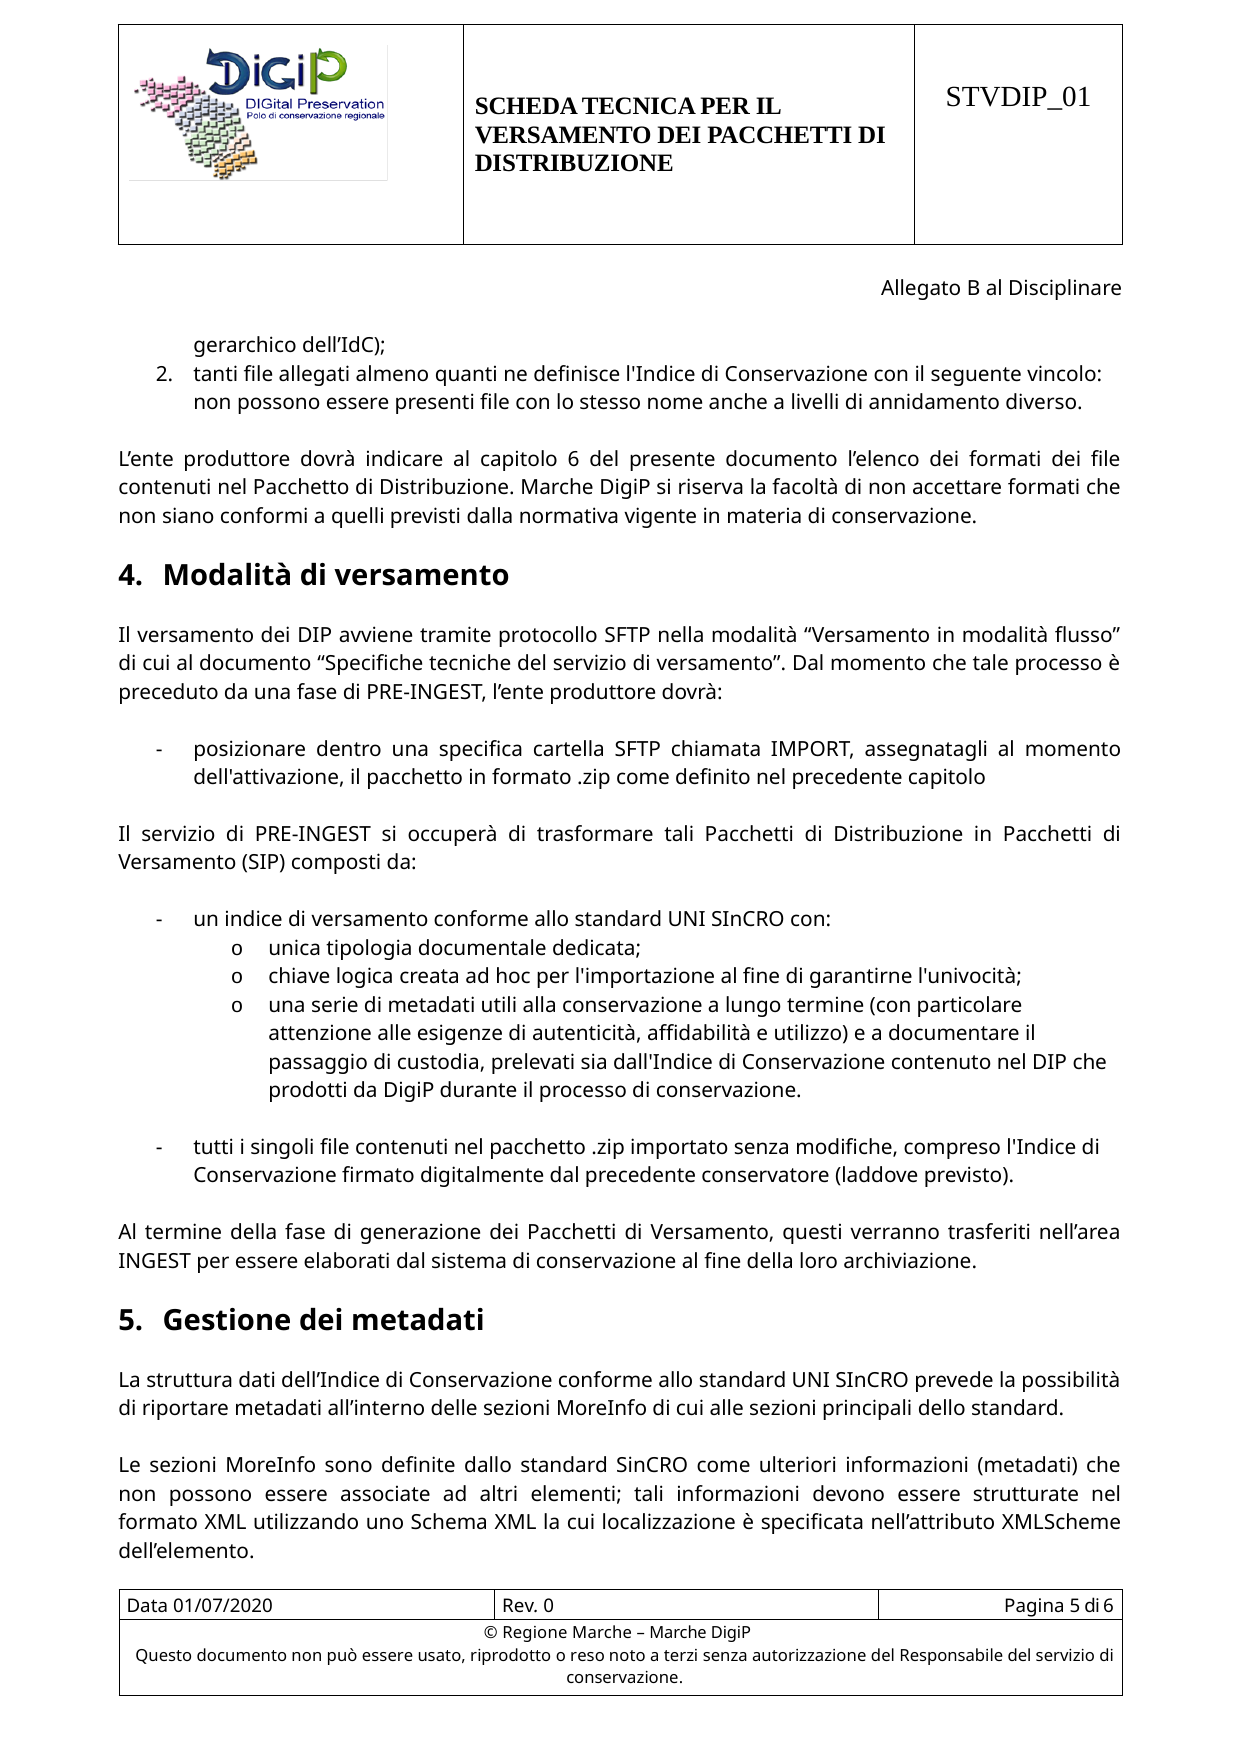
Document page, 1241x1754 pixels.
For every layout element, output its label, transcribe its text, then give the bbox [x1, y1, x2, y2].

list una serie di metadati utili alla conservazione a lungo termine (con particolare attenzione alle esigenze di autenticità, affidabilità e utilizzo) e a documentare il passaggio di custodia, prelevati sia dall'Indice di Conservazione contenuto nel DIP che prodotti da DigiP durante il processo di conservazione. [231, 990, 1122, 1104]
picture [129, 45, 388, 181]
list tanti file allegati almeno quanti ne definisce l'Indice di Conservazione con il seguente vincolo: non possono essere presenti file con lo stesso nome anche a livelli di annidamento diverso. [156, 359, 1122, 416]
text La struttura dati dell’Indice di Conservazione conforme allo standard UNI SInCRO prevede la possibilità di riportare metadati all’interno delle sezioni MoreInfo di cui alle sezioni principali dello standard. [118, 1365, 1122, 1422]
subtitle Modalità di versamento [118, 554, 1122, 594]
text Al termine della fase di generazione dei Pacchetti di Versamento, questi verranno trasferiti nell’area INGEST per essere elaborati dal sistema di conservazione al fine della loro archiviazione. [118, 1217, 1122, 1274]
text Le sezioni MoreInfo sono definite dallo standard SinCRO come ulteriori informazioni (metadati) che non possono essere associate ad altri elementi; tali informazioni devono essere strutturate nel formato XML utilizzando uno Schema XML la cui localizzazione è specificata nell’attributo XMLScheme dell’elemento. [118, 1450, 1122, 1564]
list chiave logica creata ad hoc per l'importazione al fine di garantirne l'univocità; [231, 961, 1122, 990]
list un indice di versamento conforme allo standard UNI SInCRO con: [156, 904, 1122, 933]
text L’ente produttore dovrà indicare al capitolo 6 del presente documento l’elenco dei formati dei file contenuti nel Pacchetto di Distribuzione. Marche DigiP si riserva la facoltà di non accettare formati che non siano conformi a quelli previsti dalla normativa vigente in materia di conservazione. [118, 444, 1122, 529]
text Il versamento dei DIP avviene tramite protocollo SFTP nella modalità “Versamento in modalità flusso” di cui al documento “Specifiche tecniche del servizio di versamento”. Dal momento che tale processo è preceduto da una fase di PRE-INGEST, l’ente produttore dovrà: [118, 620, 1122, 705]
list tutti i singoli file contenuti nel pacchetto .zip importato senza modifiche, compreso l'Indice di Conservazione firmato digitalmente dal precedente conservatore (laddove previsto). [156, 1132, 1122, 1189]
subtitle Gestione dei metadati [118, 1299, 1122, 1339]
text Il servizio di PRE-INGEST si occuperà di trasformare tali Pacchetti di Distribuzione in Pacchetti di Versamento (SIP) composti da: [118, 819, 1122, 876]
list unica tipologia documentale dedicata; [231, 933, 1122, 961]
list posizionare dentro una specifica cartella SFTP chiamata IMPORT, assegnatagli al momento dell'attivazione, il pacchetto in formato .zip come definito nel precedente capitolo [156, 734, 1122, 791]
